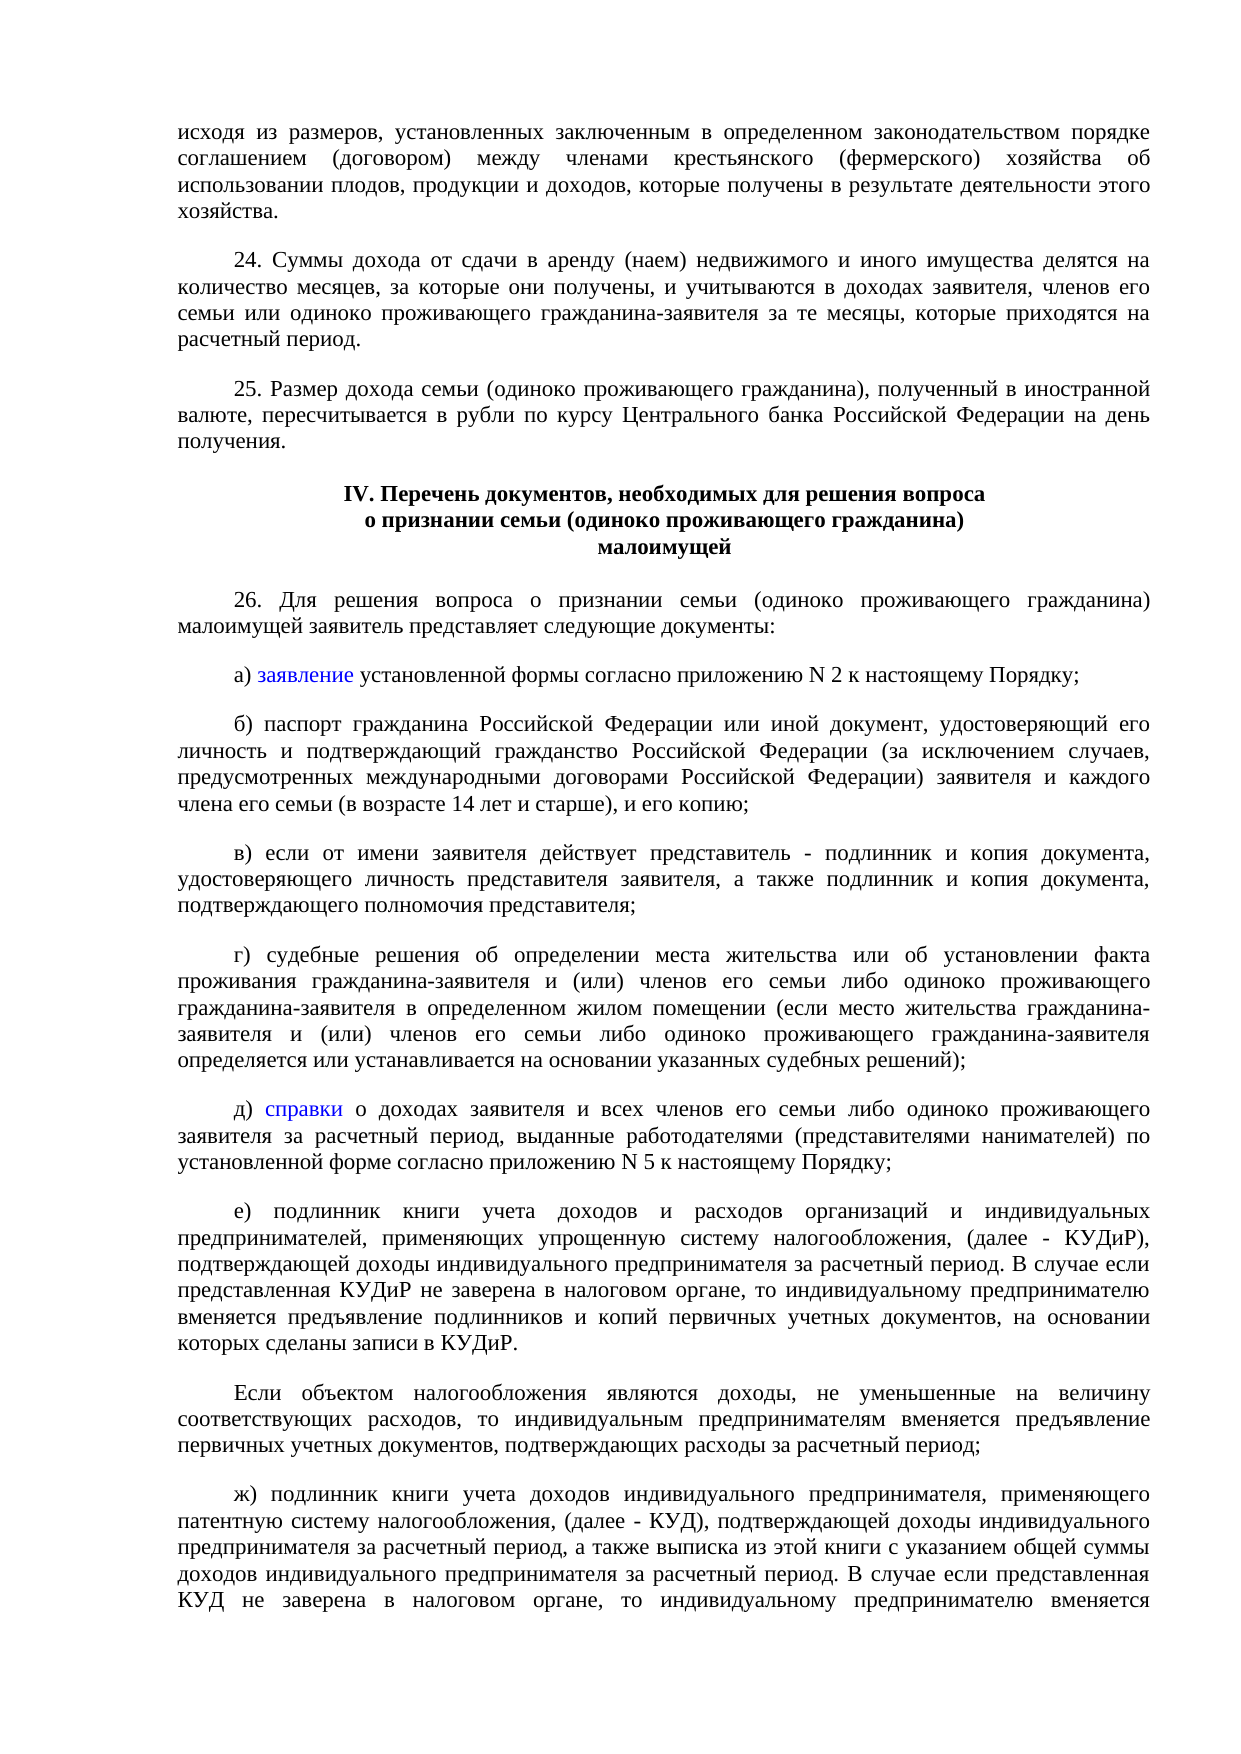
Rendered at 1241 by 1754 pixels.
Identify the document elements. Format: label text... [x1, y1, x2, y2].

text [177, 1481, 1152, 1612]
title IV. Перечень документов, необходимых для решения вопроса [177, 480, 1152, 507]
text г) судебные решения об определении места жительства или об установлении факта проживания гражданина-заявителя и (или) членов его семьи либо одиноко проживающего гражданина-заявителя в определенном жилом помещении (если место жительства гражданина-заявителя и (или) членов его семьи либо одиноко проживающего гражданина-заявителя определяется или устанавливается на основании указанных судебных решений); [177, 941, 1152, 1073]
title о признании семьи (одиноко проживающего гражданина) [177, 507, 1152, 533]
text б) паспорт гражданина Российской Федерации или иной документ, удостоверяющий его личность и подтверждающий гражданство Российской Федерации (за исключением случаев, предусмотренных международными договорами Российской Федерации) заявителя и каждого члена его семьи (в возрасте 14 лет и старше), и его копию; [177, 711, 1152, 816]
text 24. Суммы дохода от сдачи в аренду (наем) недвижимого и иного имущества делятся на количество месяцев, за которые они получены, и учитываются в доходах заявителя, членов его семьи или одиноко проживающего гражданина-заявителя за те месяцы, которые приходятся на расчетный период. [177, 246, 1152, 352]
text 26. Для решения вопроса о признании семьи (одиноко проживающего гражданина) малоимущей заявитель представляет следующие документы: [177, 586, 1152, 638]
text 25. Размер дохода семьи (одиноко проживающего гражданина), полученный в иностранной валюте, пересчитывается в рубли по курсу Центрального банка Российской Федерации на день получения. [177, 375, 1152, 454]
text Если объектом налогообложения являются доходы, не уменьшенные на величину соответствующих расходов, то индивидуальным предпринимателям вменяется предъявление первичных учетных документов, подтверждающих расходы за расчетный период; [177, 1378, 1152, 1458]
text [177, 118, 1152, 223]
text а) заявление установленной формы согласно приложению N 2 к настоящему Порядку; [177, 661, 1152, 688]
text в) если от имени заявителя действует представитель - подлинник и копия документа, удостоверяющего личность представителя заявителя, а также подлинник и копия документа, подтверждающего полномочия представителя; [177, 839, 1152, 918]
text д) справки о доходах заявителя и всех членов его семьи либо одиноко проживающего заявителя за расчетный период, выданные работодателями (представителями нанимателей) по установленной форме согласно приложению N 5 к настоящему Порядку; [177, 1096, 1152, 1174]
text е) подлинник книги учета доходов и расходов организаций и индивидуальных предпринимателей, применяющих упрощенную систему налогообложения, (далее - КУДиР), подтверждающей доходы индивидуального предпринимателя за расчетный период. В случае если представленная КУДиР не заверена в налоговом органе, то индивидуальному предпринимателю вменяется предъявление подлинников и копий первичных учетных документов, на основании которых сделаны записи в КУДиР. [177, 1197, 1152, 1356]
title малоимущей [177, 533, 1152, 559]
